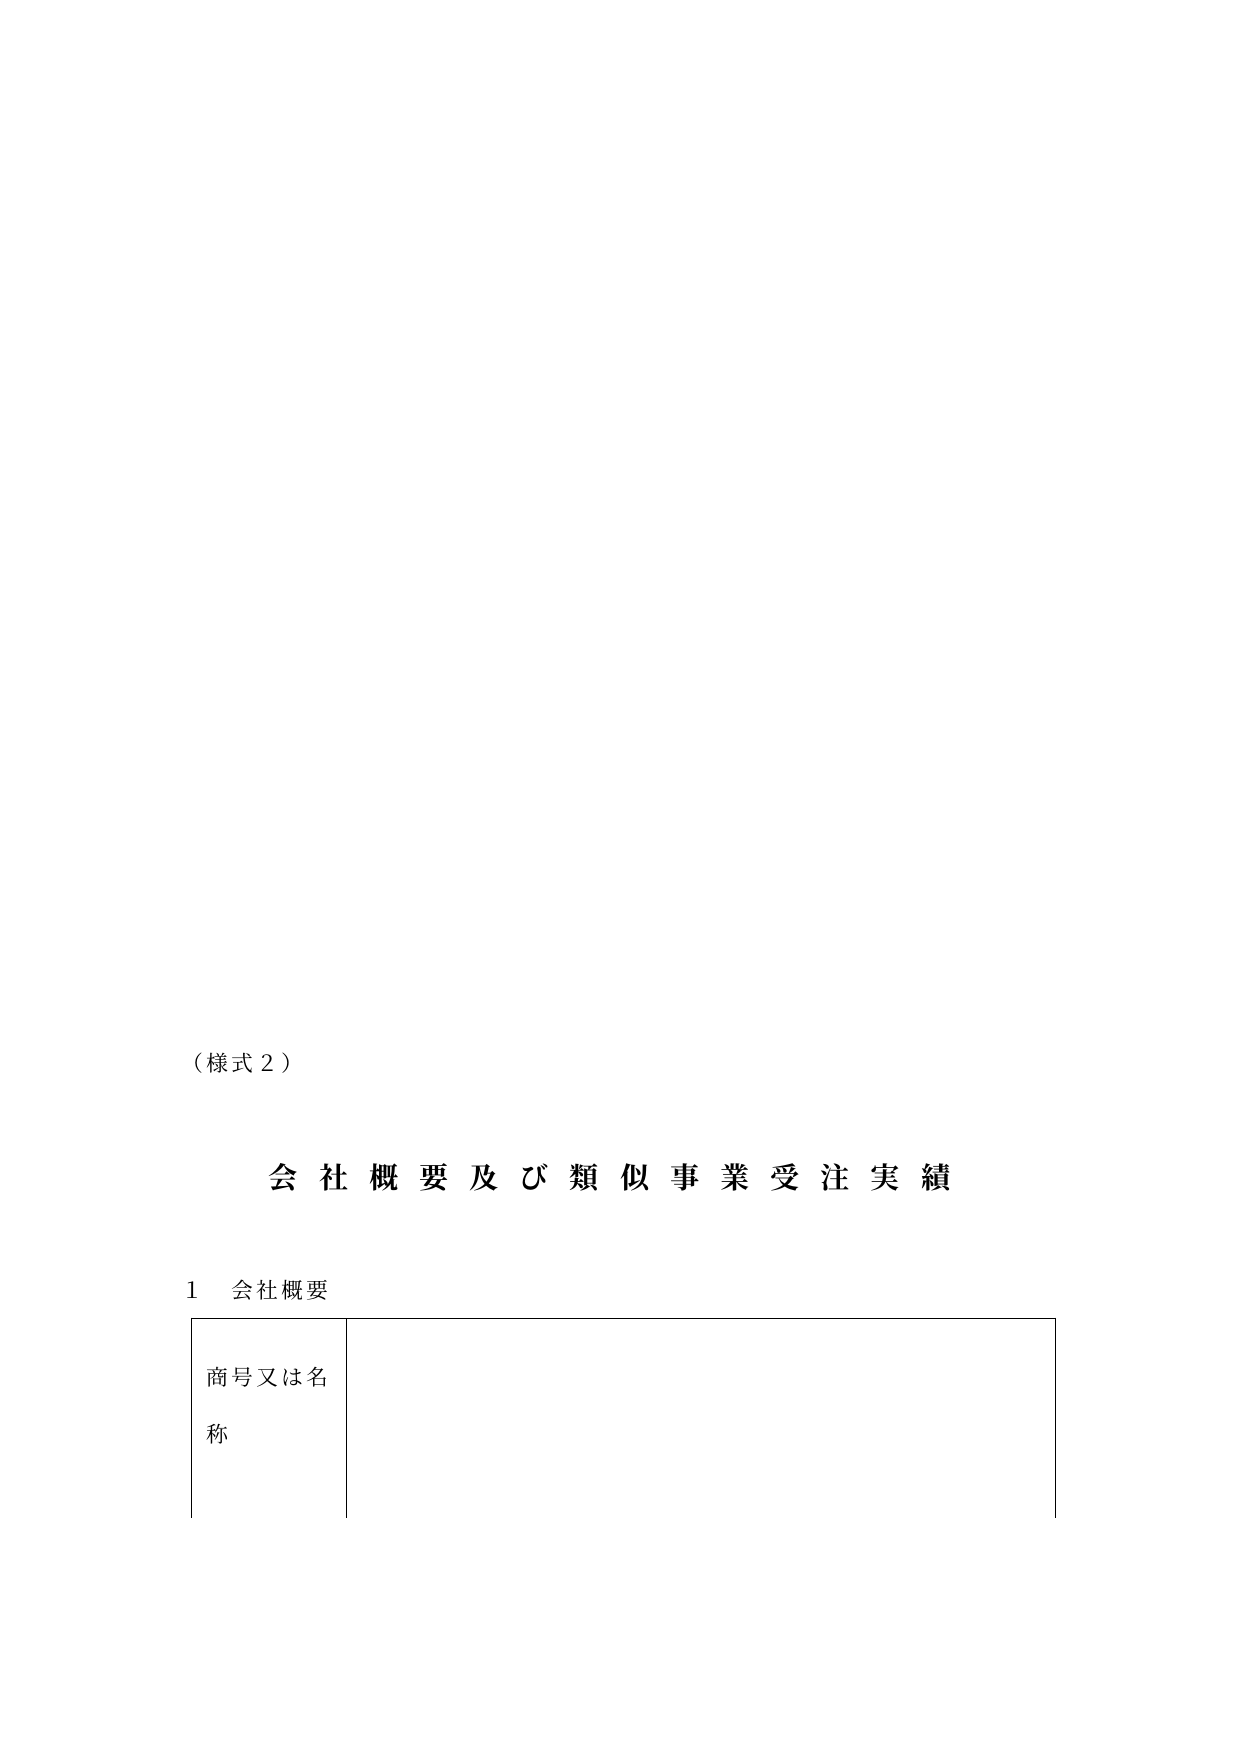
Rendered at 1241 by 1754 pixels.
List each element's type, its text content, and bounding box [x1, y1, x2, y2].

text （様式２） [181, 1033, 1059, 1090]
table_header 商号又は名称 [192, 1319, 346, 1518]
text 会社概要及び類似事業受注実績 [181, 1147, 1059, 1204]
table_header [347, 1319, 1055, 1518]
text １ 会社概要 [181, 1261, 1059, 1318]
